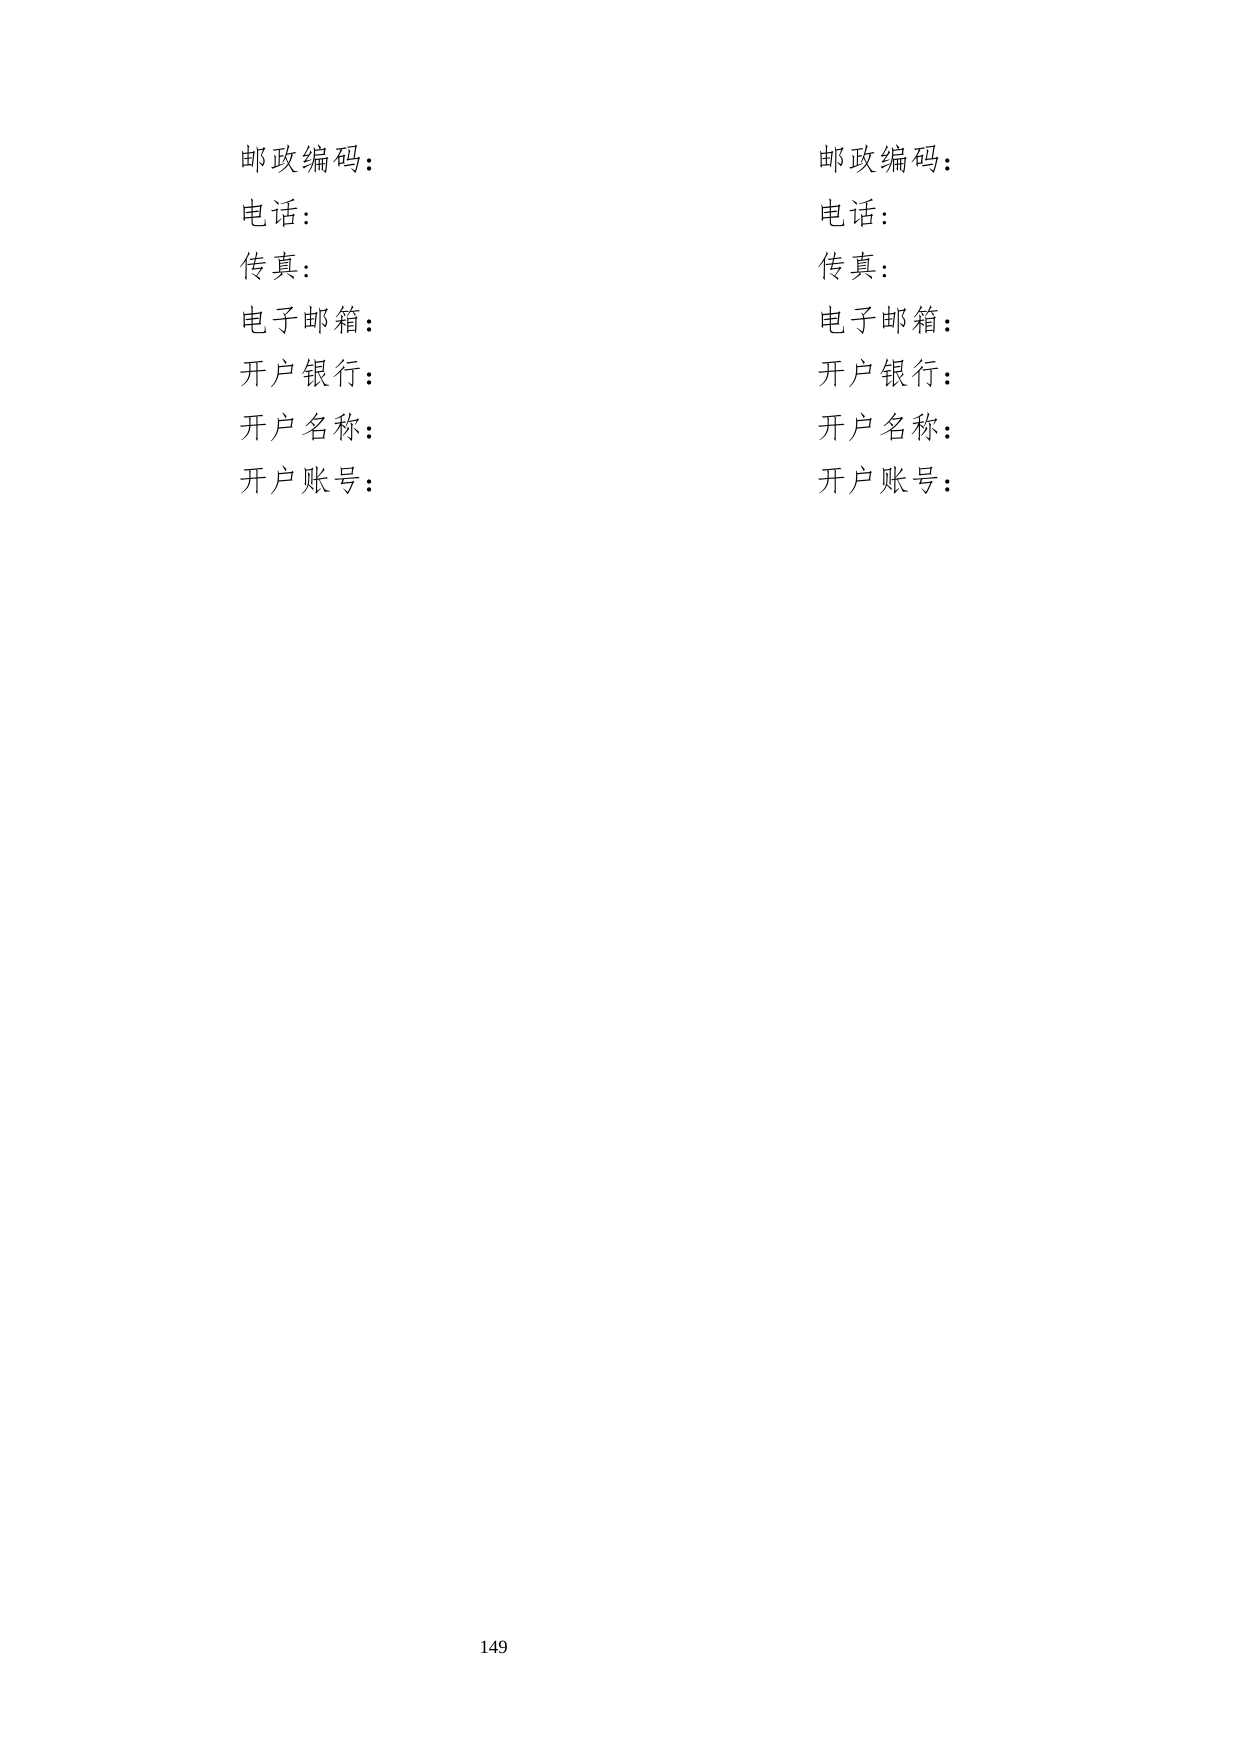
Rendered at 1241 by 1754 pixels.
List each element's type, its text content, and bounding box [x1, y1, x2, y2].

text 邮政编码： 邮政编码： [175, 139, 1084, 175]
text 开户银行： 开户银行： [175, 353, 1084, 389]
text 开户账号： 开户账号： [175, 460, 1084, 496]
text 开户名称： 开户名称： [175, 407, 1084, 442]
text 电话: 电话: [175, 193, 1084, 229]
text 电子邮箱： 电子邮箱： [175, 300, 1084, 336]
text 传真: 传真: [175, 246, 1084, 282]
